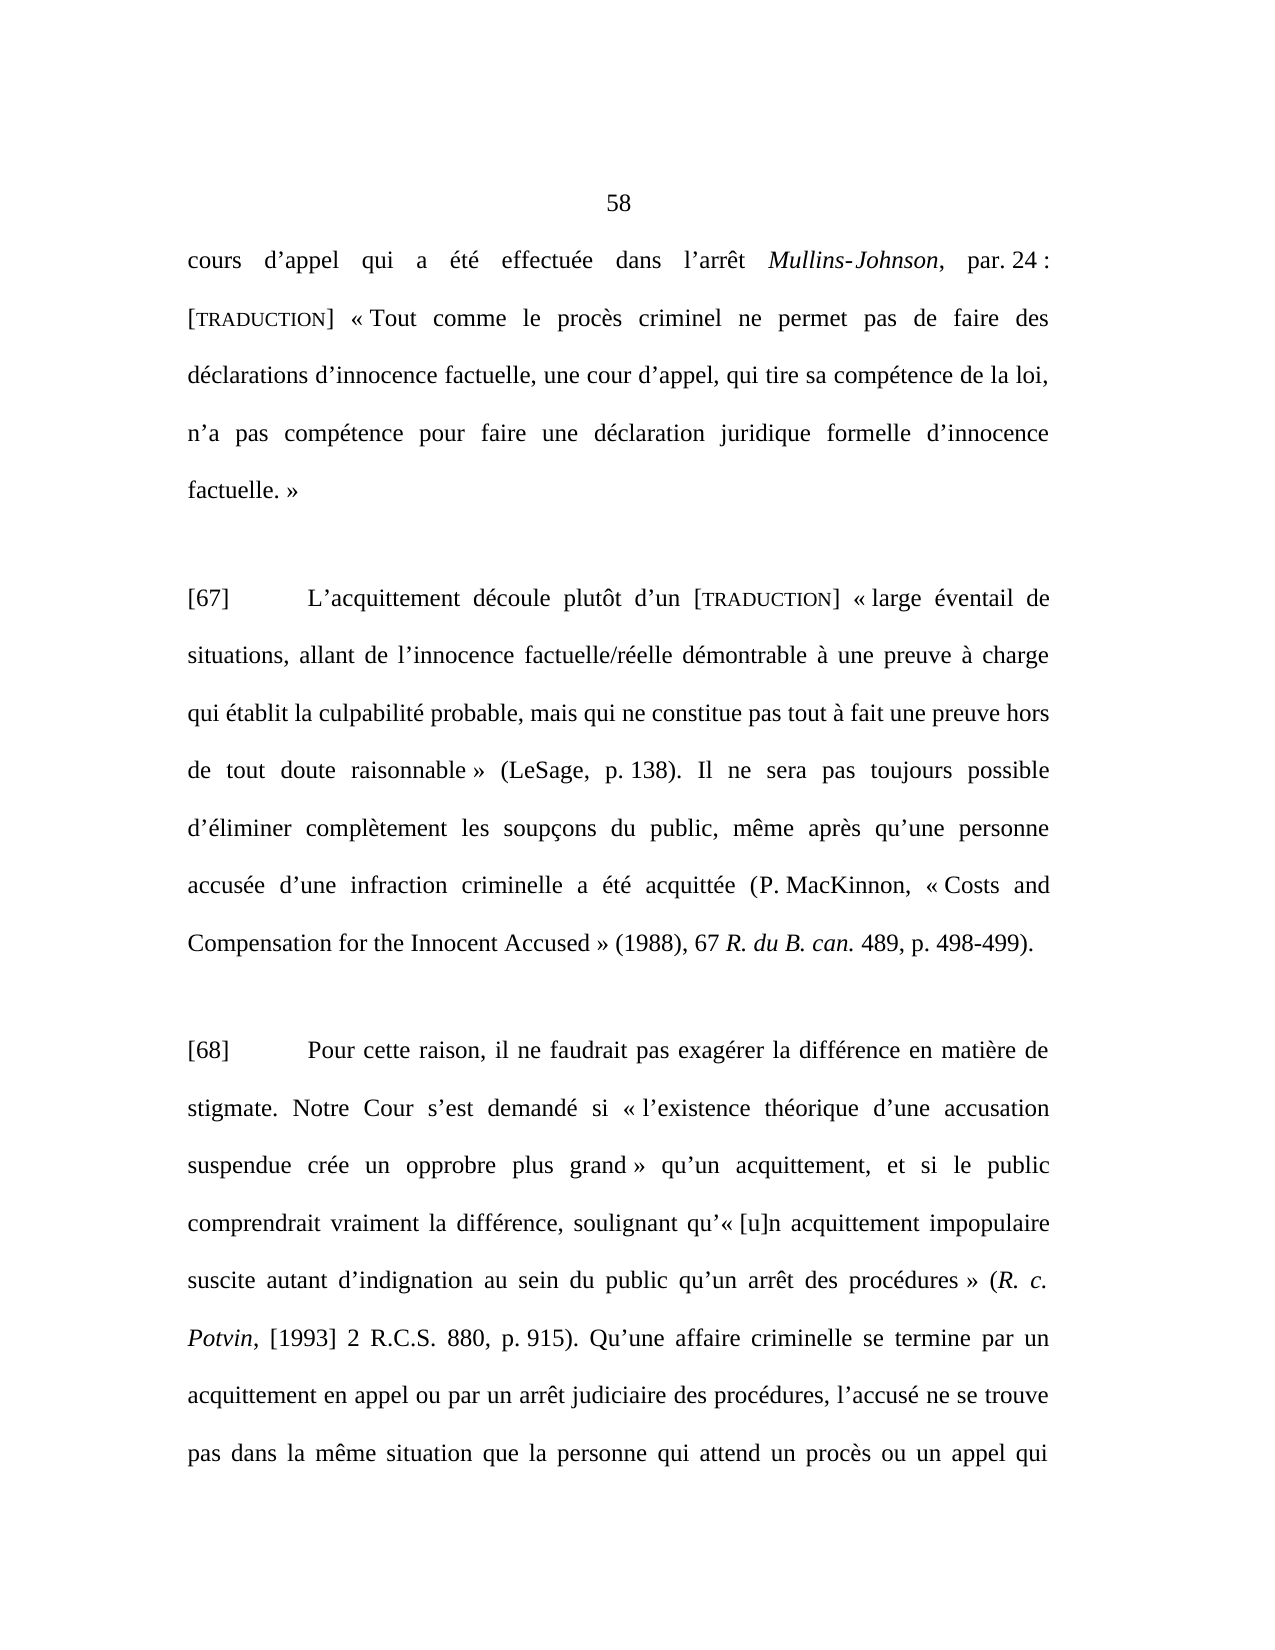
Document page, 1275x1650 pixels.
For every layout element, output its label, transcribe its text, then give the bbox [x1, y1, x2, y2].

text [187, 245, 1050, 504]
text L’acquittement découle plutôt d’un [traduction] « large éventail de situations, allant de l’innocence factuelle/réelle démontrable à une preuve à charge qui établit la culpabilité probable, mais qui ne constitue pas tout à fait une preuve hors de tout doute raisonnable » (LeSage, p. 138). Il ne sera pas toujours possible d’éliminer complètement les soupçons du public, même après qu’une personne accusée d’une infraction criminelle a été acquittée (P. MacKinnon, « Costs and Compensation for the Innocent Accused » (1988), 67 R. du B. can. 489, p. 498-499). [187, 583, 1050, 956]
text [187, 1035, 1050, 1466]
